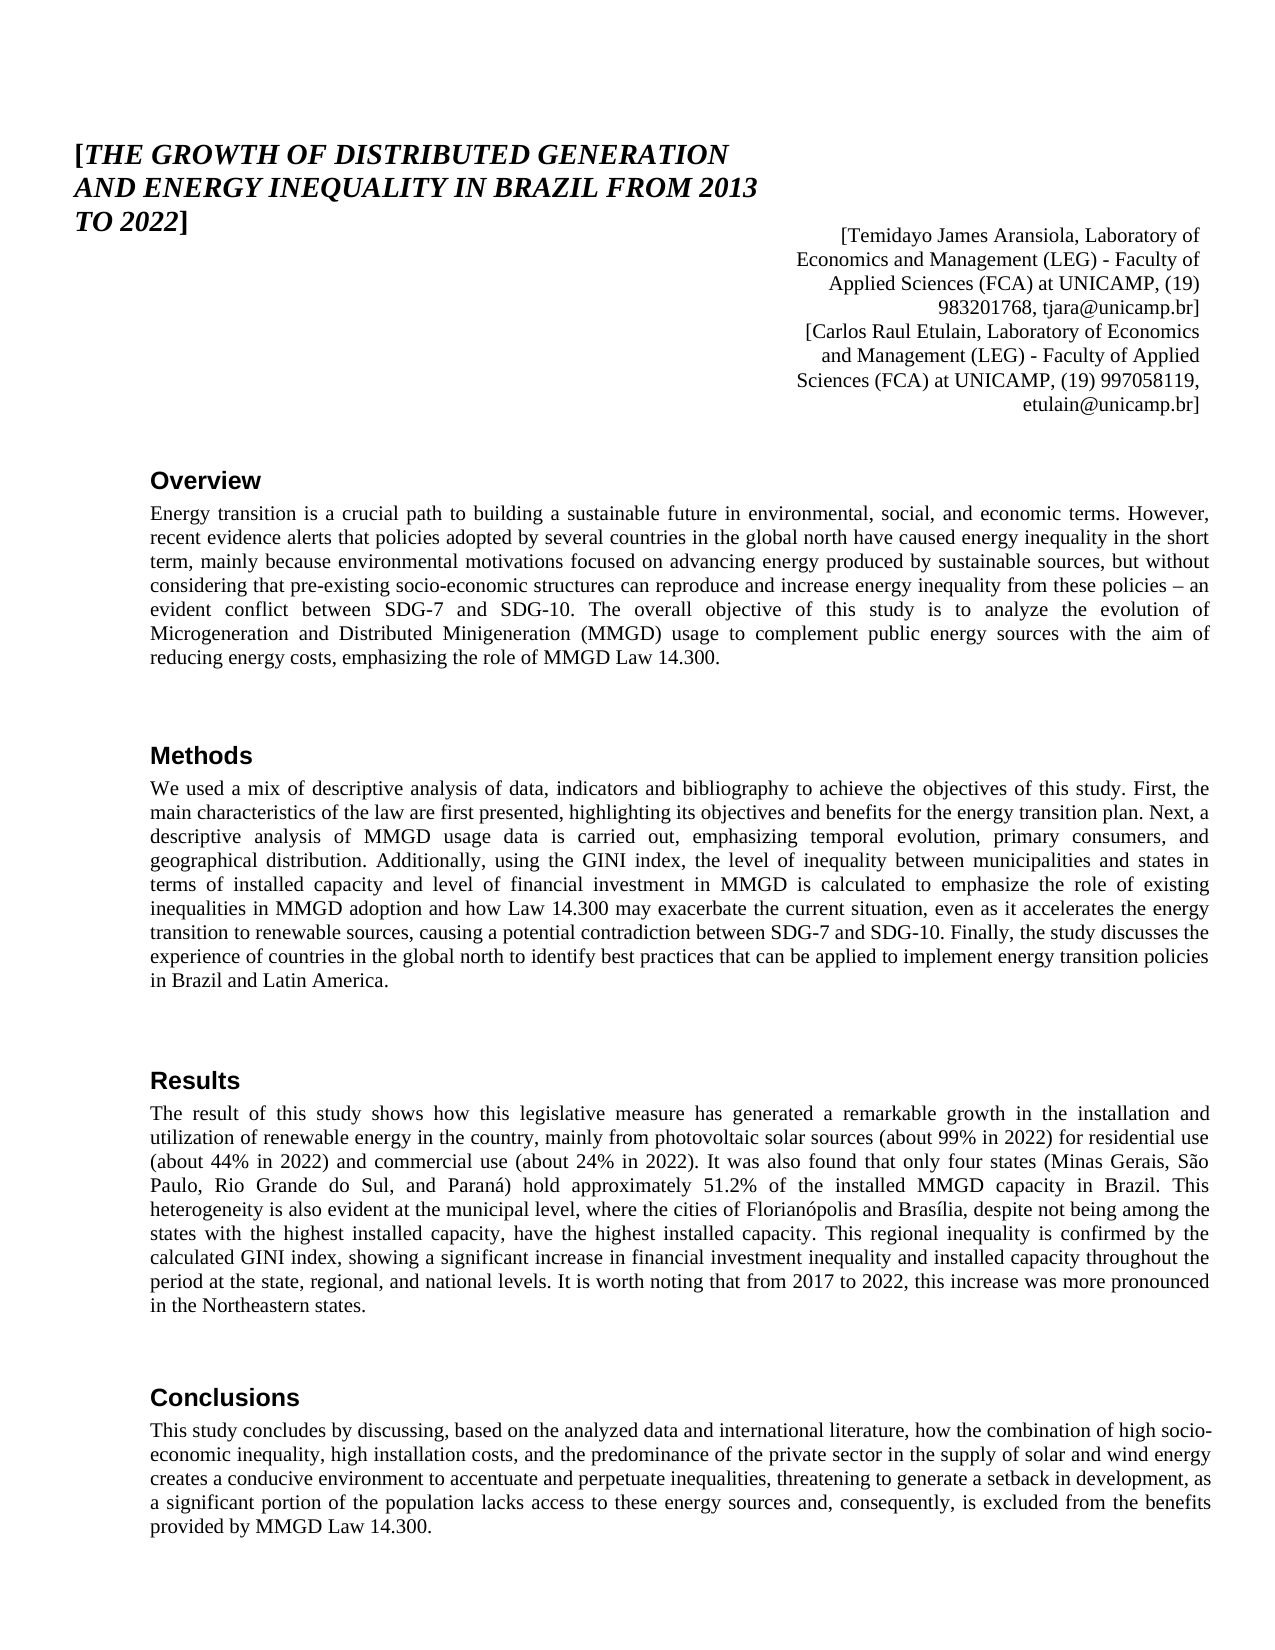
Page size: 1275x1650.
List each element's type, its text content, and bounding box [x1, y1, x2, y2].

text Conclusions [150, 1383, 1210, 1411]
subtitle Overview [150, 466, 1210, 495]
text [Temidayo James Aransiola, Laboratory of Economics and Management (LEG) - Faculty of Applied Sciences (FCA) at UNICAMP, (19) 983201768, tjara@unicamp.br] [785, 223, 1200, 319]
text [Carlos Raul Etulain, Laboratory of Economics and Management (LEG) - Faculty of Applied Sciences (FCA) at UNICAMP, (19) 997058119, etulain@unicamp.br] [785, 319, 1200, 416]
subtitle Results [150, 1066, 1210, 1095]
title [THE GROWTH OF DISTRIBUTED GENERATION AND ENERGY INEQUALITY IN BRAZIL FROM 2013 TO 2022] [74, 137, 768, 237]
text Methods [150, 741, 1210, 769]
